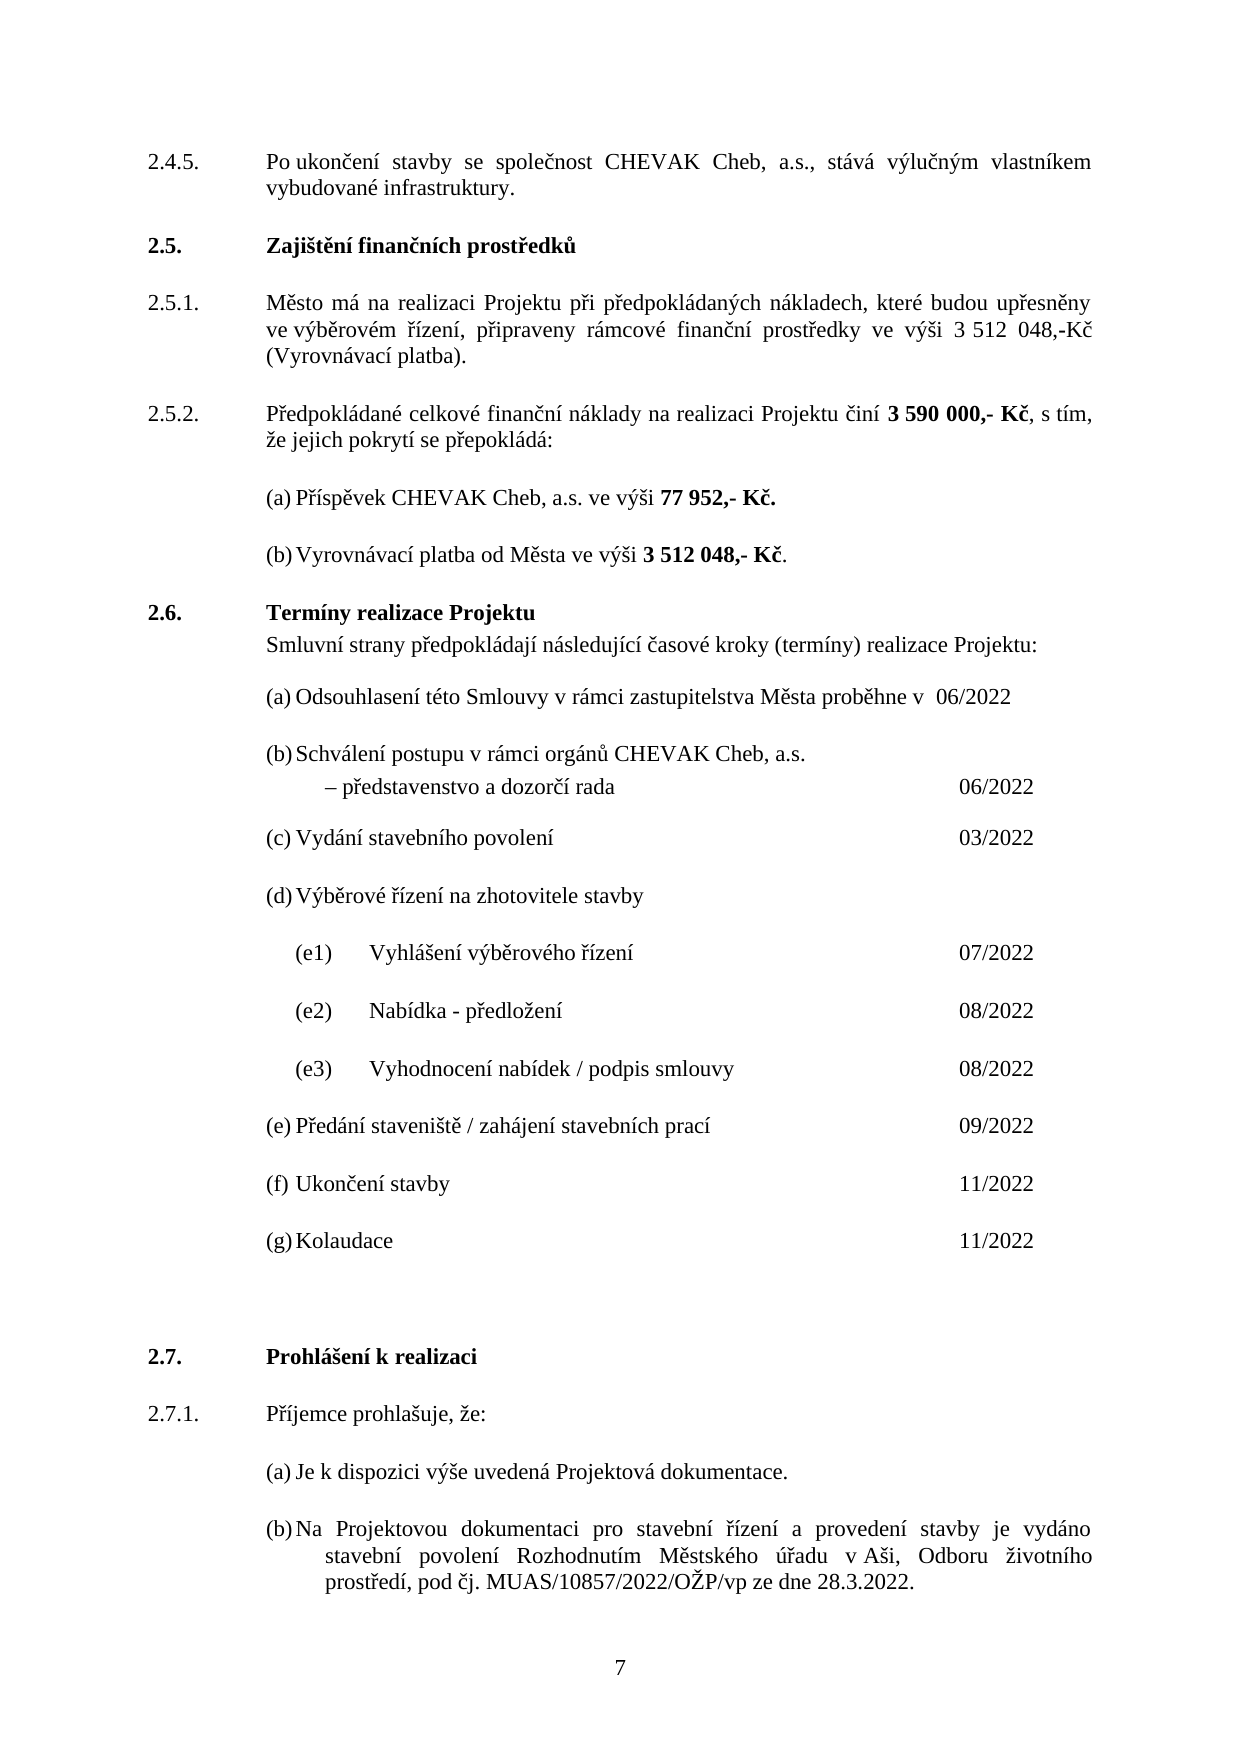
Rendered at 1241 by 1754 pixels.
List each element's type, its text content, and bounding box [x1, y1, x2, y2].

subtitle Předpokládané celkové finanční náklady na realizaci Projektu činí 3 590 000,- Kč, s tím, že jejich pokrytí se přepokládá: [148, 399, 1092, 452]
subtitle Je k dispozici výše uvedená Projektová dokumentace. [266, 1458, 1092, 1484]
text Smluvní strany předpokládají následující časové kroky (termíny) realizace Projektu: [266, 631, 1092, 658]
subtitle Příspěvek CHEVAK Cheb, a.s. ve výši 77 952,- Kč. [266, 483, 1092, 510]
subtitle Město má na realizaci Projektu při předpokládaných nákladech, které budou upřesněny ve výběrovém řízení, připraveny rámcové finanční prostředky ve výši 3 512 048,-Kč (Vyrovnávací platba). [148, 289, 1092, 368]
subtitle Na Projektovou dokumentaci pro stavební řízení a provedení stavby je vydáno stavební povolení Rozhodnutím Městského úřadu v Aši, Odboru životního prostředí, pod čj. MUAS/10857/2022/OŽP/vp ze dne 28.3.2022. [266, 1516, 1092, 1594]
subtitle Schválení postupu v rámci orgánů CHEVAK Cheb, a.s. [266, 740, 1092, 767]
subtitle Prohlášení k realizaci [148, 1343, 1092, 1369]
subtitle Příjemce prohlašuje, že: [148, 1400, 1092, 1427]
subtitle (e2) Nabídka - předložení 08/2022 [266, 997, 1092, 1023]
subtitle Kolaudace 11/2022 [266, 1227, 1092, 1254]
subtitle Zajištění finančních prostředků [148, 232, 1092, 258]
subtitle Vyrovnávací platba od Města ve výši 3 512 048,- Kč. [266, 541, 1092, 567]
subtitle Termíny realizace Projektu [148, 599, 1092, 625]
subtitle (e3) Vyhodnocení nabídek / podpis smlouvy 08/2022 [266, 1055, 1092, 1081]
subtitle Vydání stavebního povolení 03/2022 [266, 824, 1092, 851]
subtitle (e1) Vyhlášení výběrového řízení 07/2022 [266, 939, 1092, 966]
subtitle Po ukončení stavby se společnost CHEVAK Cheb, a.s., stává výlučným vlastníkem vybudované infrastruktury. [148, 148, 1092, 200]
subtitle Odsouhlasení této Smlouvy v rámci zastupitelstva Města proběhne v 06/2022 [266, 683, 1092, 709]
text – představenstvo a dozorčí rada 06/2022 [325, 773, 1092, 799]
subtitle Předání staveniště / zahájení stavebních prací 09/2022 [266, 1112, 1092, 1139]
subtitle Ukončení stavby 11/2022 [266, 1170, 1092, 1196]
subtitle Výběrové řízení na zhotovitele stavby [266, 882, 1092, 908]
